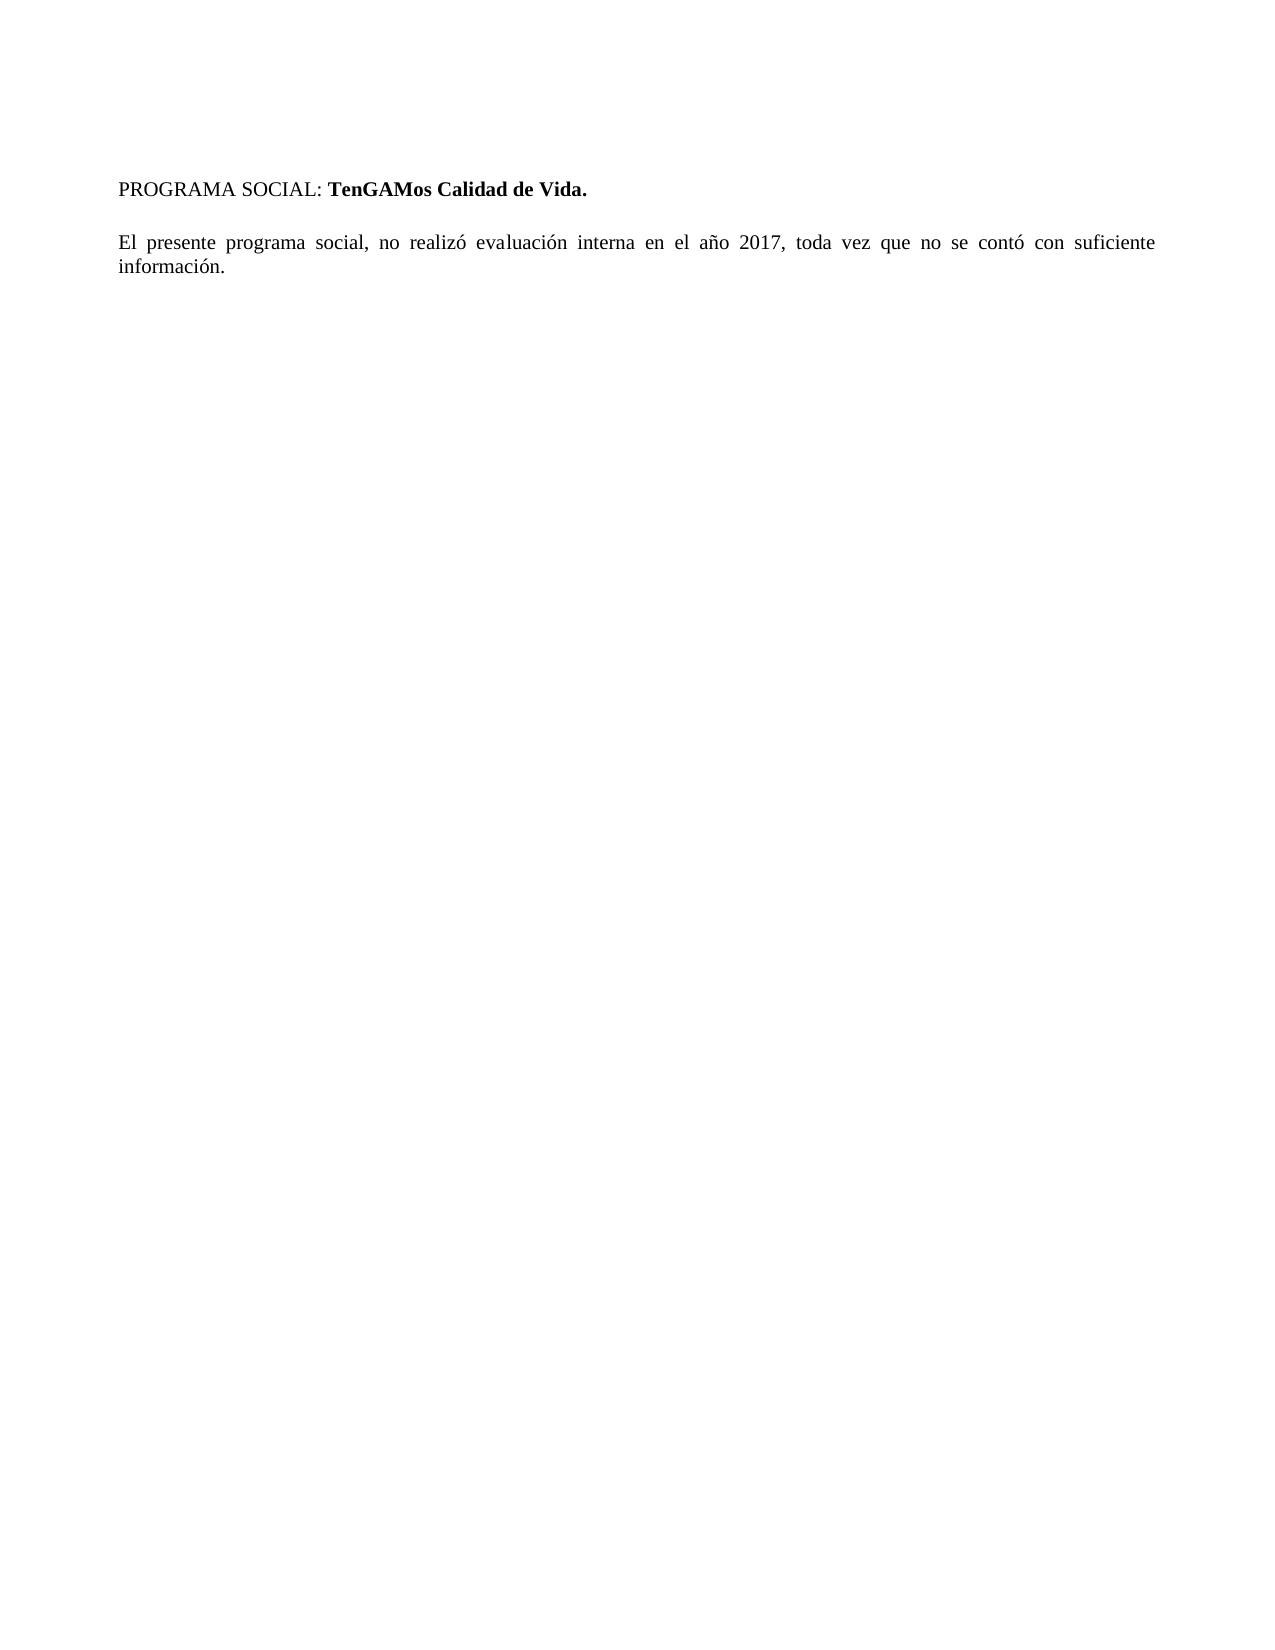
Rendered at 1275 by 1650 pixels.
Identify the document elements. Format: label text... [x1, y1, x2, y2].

text El presente programa social, no realizó evaluación interna en el año 2017, toda vez que no se contó con suficiente información. [118, 230, 1157, 278]
text PROGRAMA SOCIAL: TenGAMos Calidad de Vida. [118, 177, 1157, 201]
